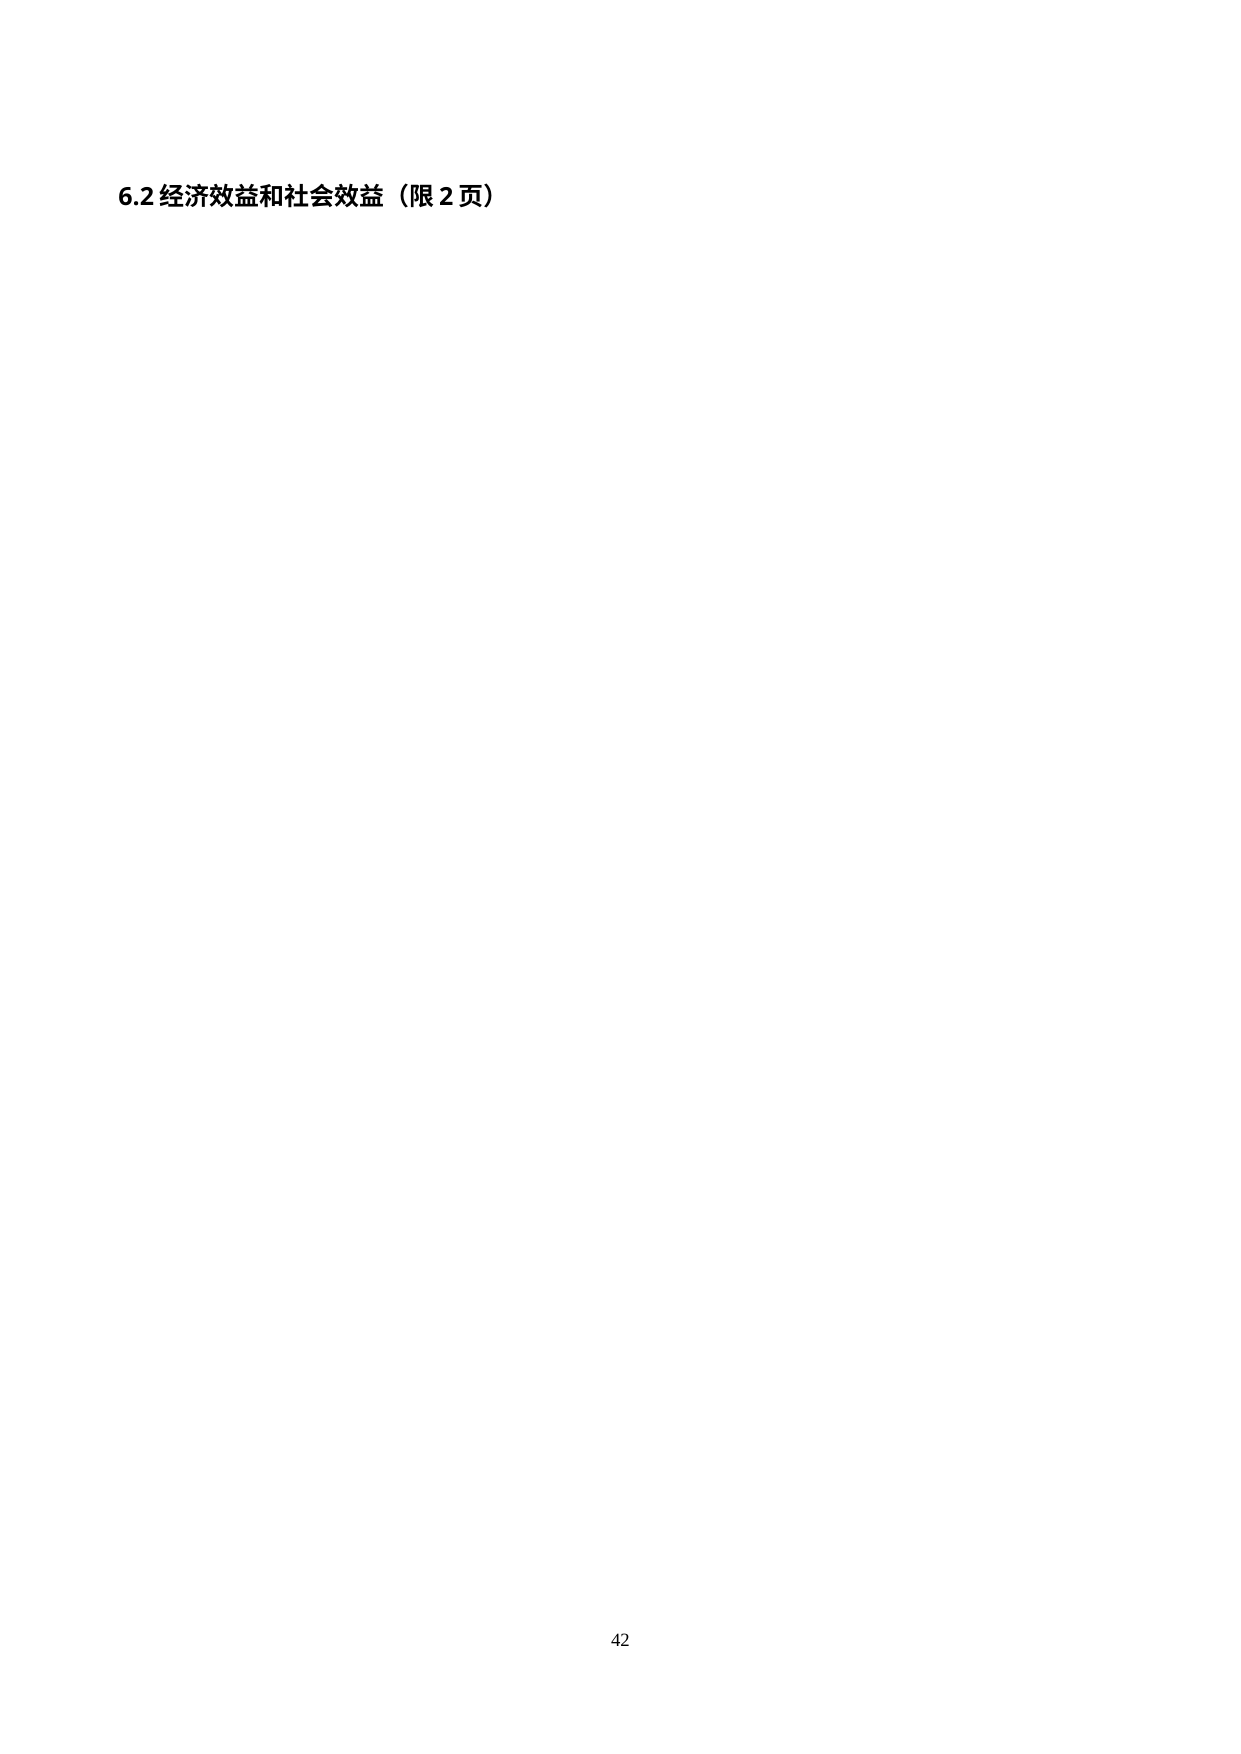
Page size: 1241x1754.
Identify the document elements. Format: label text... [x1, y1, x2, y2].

text 6.2经济效益和社会效益（限2页） [118, 162, 1122, 227]
